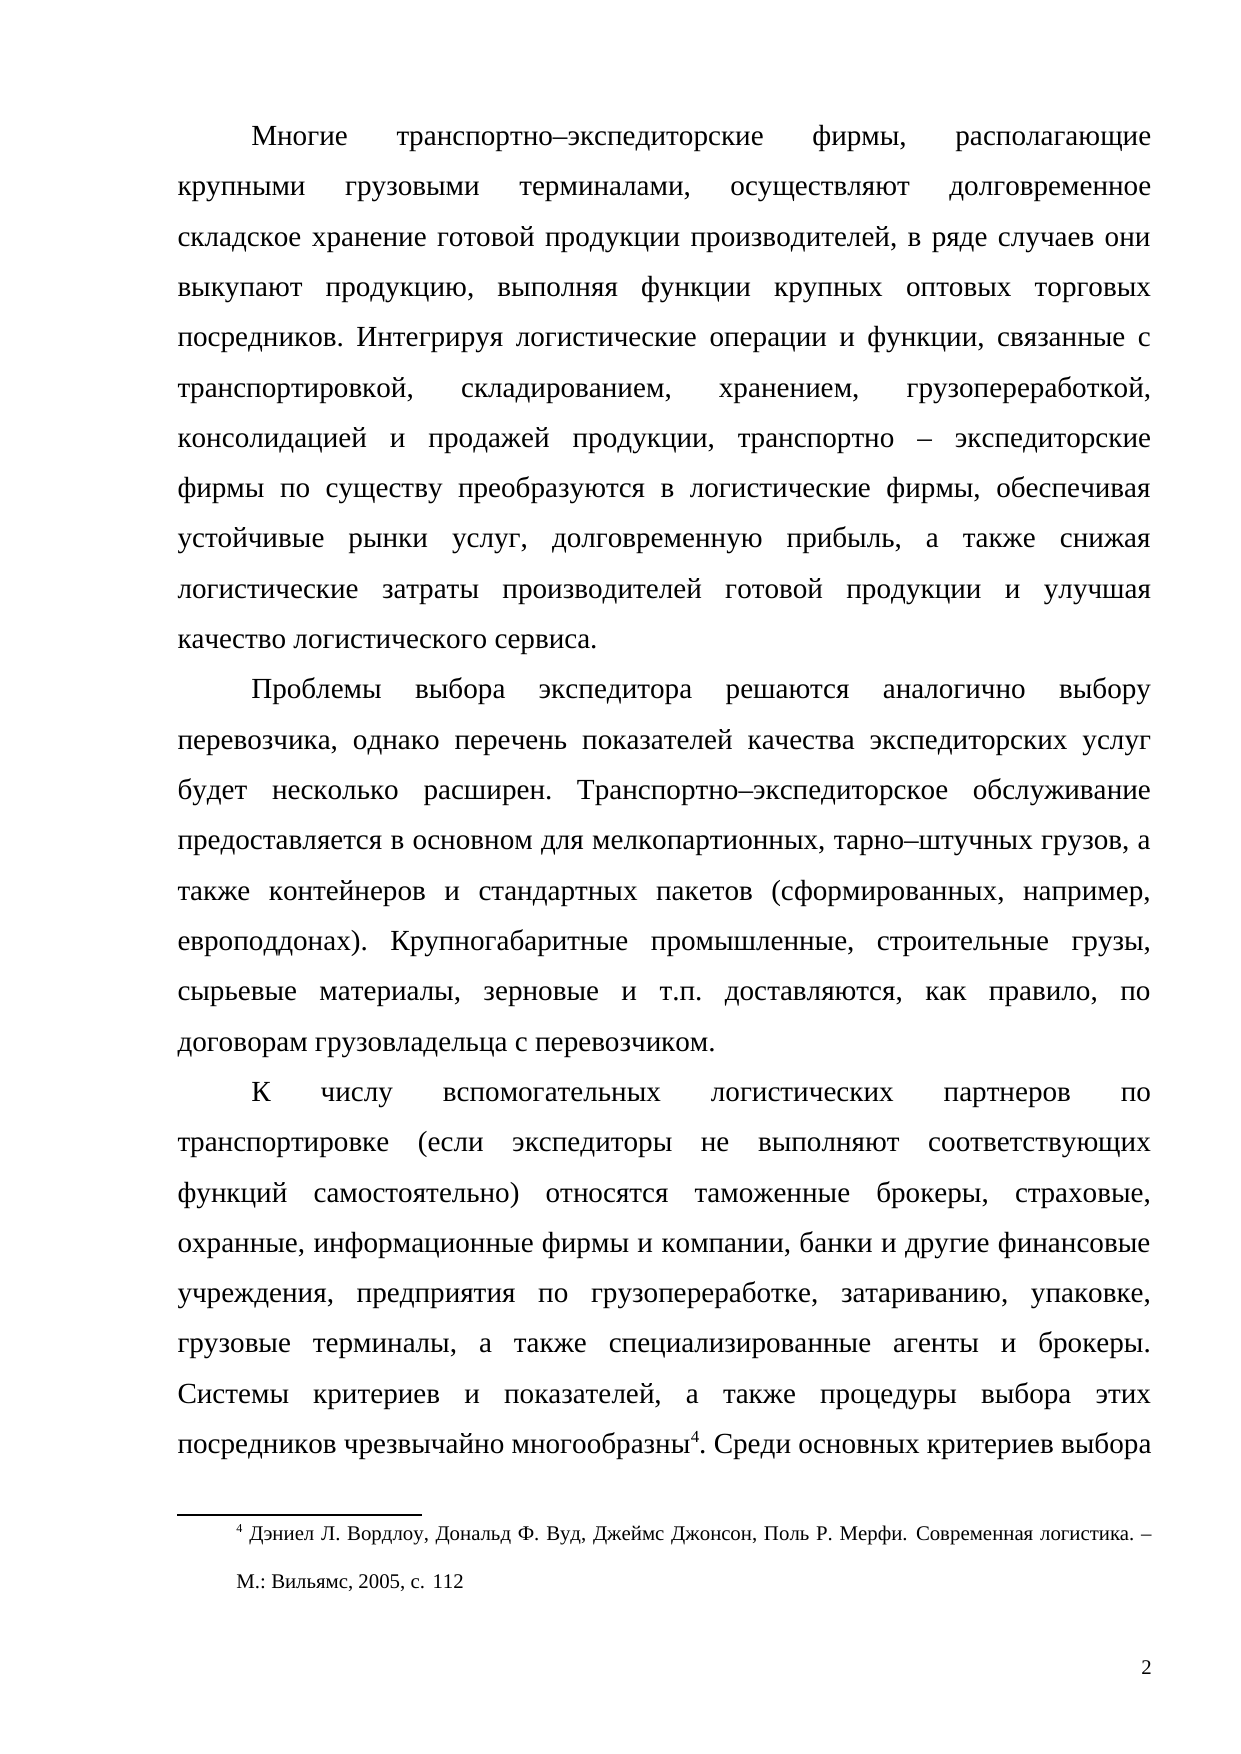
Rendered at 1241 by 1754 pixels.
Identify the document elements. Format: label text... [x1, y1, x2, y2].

text Многие транспортно–экспедиторские фирмы, располагающие крупными грузовыми терминалами, осуществляют долговременное складское хранение готовой продукции производителей, в ряде случаев они выкупают продукцию, выполняя функции крупных оптовых торговых посредников. Интегрируя логистические операции и функции, связанные с транспортировкой, складированием, хранением, грузопереработкой, консолидацией и продажей продукции, транспортно – экспедиторские фирмы по существу преобразуются в логистические фирмы, обеспечивая устойчивые рынки услуг, долговременную прибыль, а также снижая логистические затраты производителей готовой продукции и улучшая качество логистического сервиса. [177, 118, 1152, 655]
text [177, 1074, 1152, 1460]
text Проблемы выбора экспедитора решаются аналогично выбору перевозчика, однако перечень показателей качества экспедиторских услуг будет несколько расширен. Транспортно–экспедиторское обслуживание предоставляется в основном для мелкопартионных, тарно–штучных грузов, а также контейнеров и стандартных пакетов (сформированных, например, европоддонах). Крупногабаритные промышленные, строительные грузы, сырьевые материалы, зерновые и т.п. доставляются, как правило, по договорам грузовладельца с перевозчиком. [177, 672, 1152, 1057]
